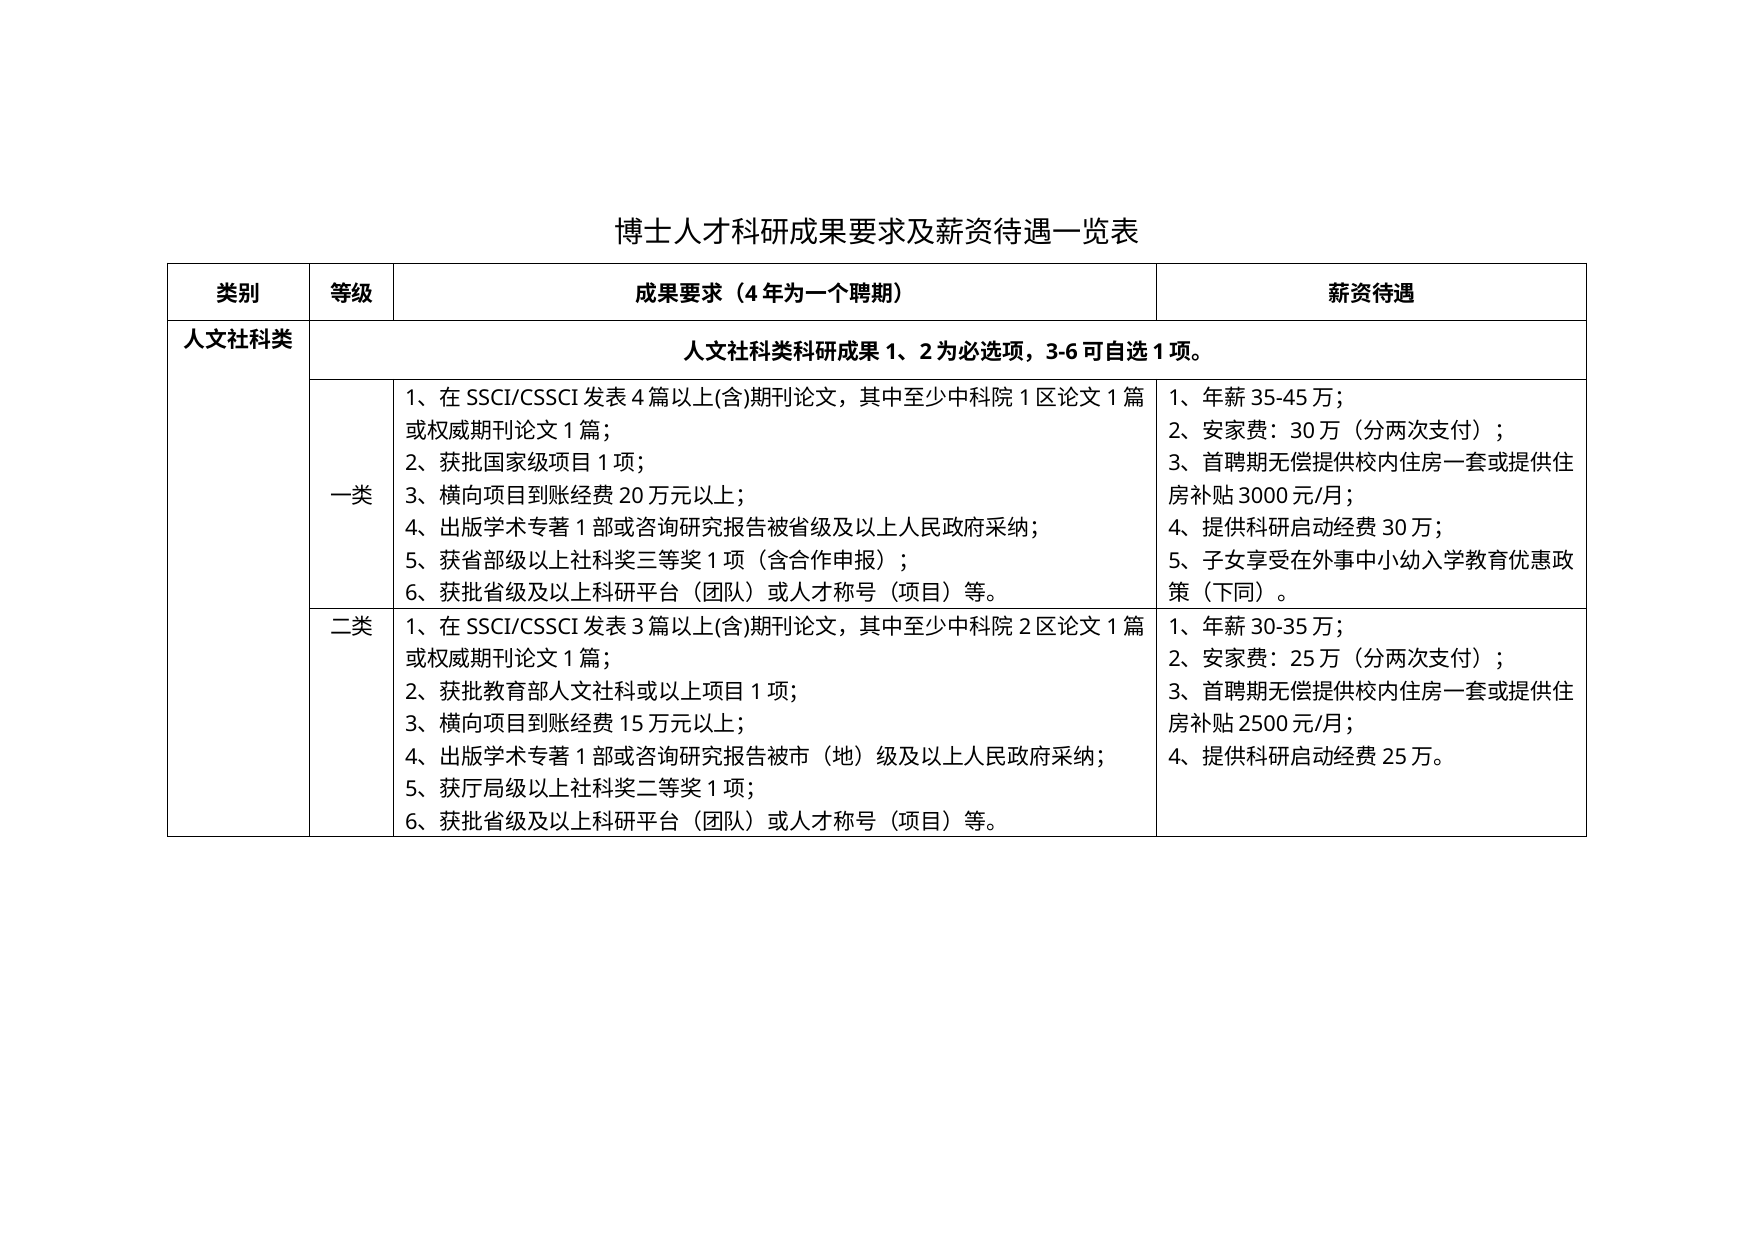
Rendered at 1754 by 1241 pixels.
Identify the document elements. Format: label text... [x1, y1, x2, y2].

table_header 成果要求（4年为一个聘期） [394, 264, 1156, 320]
text 博士人才科研成果要求及薪资待遇一览表 [150, 198, 1604, 263]
table_cell 1、在SSCI/CSSCI发表3篇以上(含)期刊论文，其中至少中科院2区论文1篇或权威期刊论文1篇； 2、获批教育部人文社科或以上项目1项； 3、横向项目到账经费15万元以上； 4、出版学术专著1部或咨询研究报告被市（地）级及以上人民政府采纳； 5、获厅局级以上社科奖二等奖1项； 6、获批省级及以上科研平台（团队）或人才称号（项目）等。 [394, 609, 1156, 836]
table_cell 人文社科类科研成果1、2为必选项，3-6可自选1项。 [310, 321, 1586, 379]
table_cell 二类 [310, 609, 393, 836]
table_cell 1、年薪30-35万； 2、安家费：25万（分两次支付）； 3、首聘期无偿提供校内住房一套或提供住房补贴2500元/月； 4、提供科研启动经费25万。 [1157, 609, 1586, 836]
table_cell 1、在SSCI/CSSCI发表4篇以上(含)期刊论文，其中至少中科院1区论文1篇或权威期刊论文1篇； 2、获批国家级项目1项； 3、横向项目到账经费20万元以上； 4、出版学术专著1部或咨询研究报告被省级及以上人民政府采纳； 5、获省部级以上社科奖三等奖1项（含合作申报）； 6、获批省级及以上科研平台（团队）或人才称号（项目）等。 [394, 380, 1156, 607]
table_header 薪资待遇 [1157, 264, 1586, 320]
table_header 等级 [310, 264, 393, 320]
table_cell 人文社科类 [168, 321, 309, 836]
table_header 类别 [168, 264, 309, 320]
table_cell 1、年薪35-45万； 2、安家费：30万（分两次支付）； 3、首聘期无偿提供校内住房一套或提供住房补贴3000元/月； 4、提供科研启动经费30万； 5、子女享受在外事中小幼入学教育优惠政策（下同）。 [1157, 380, 1586, 607]
table_cell 一类 [310, 380, 393, 607]
